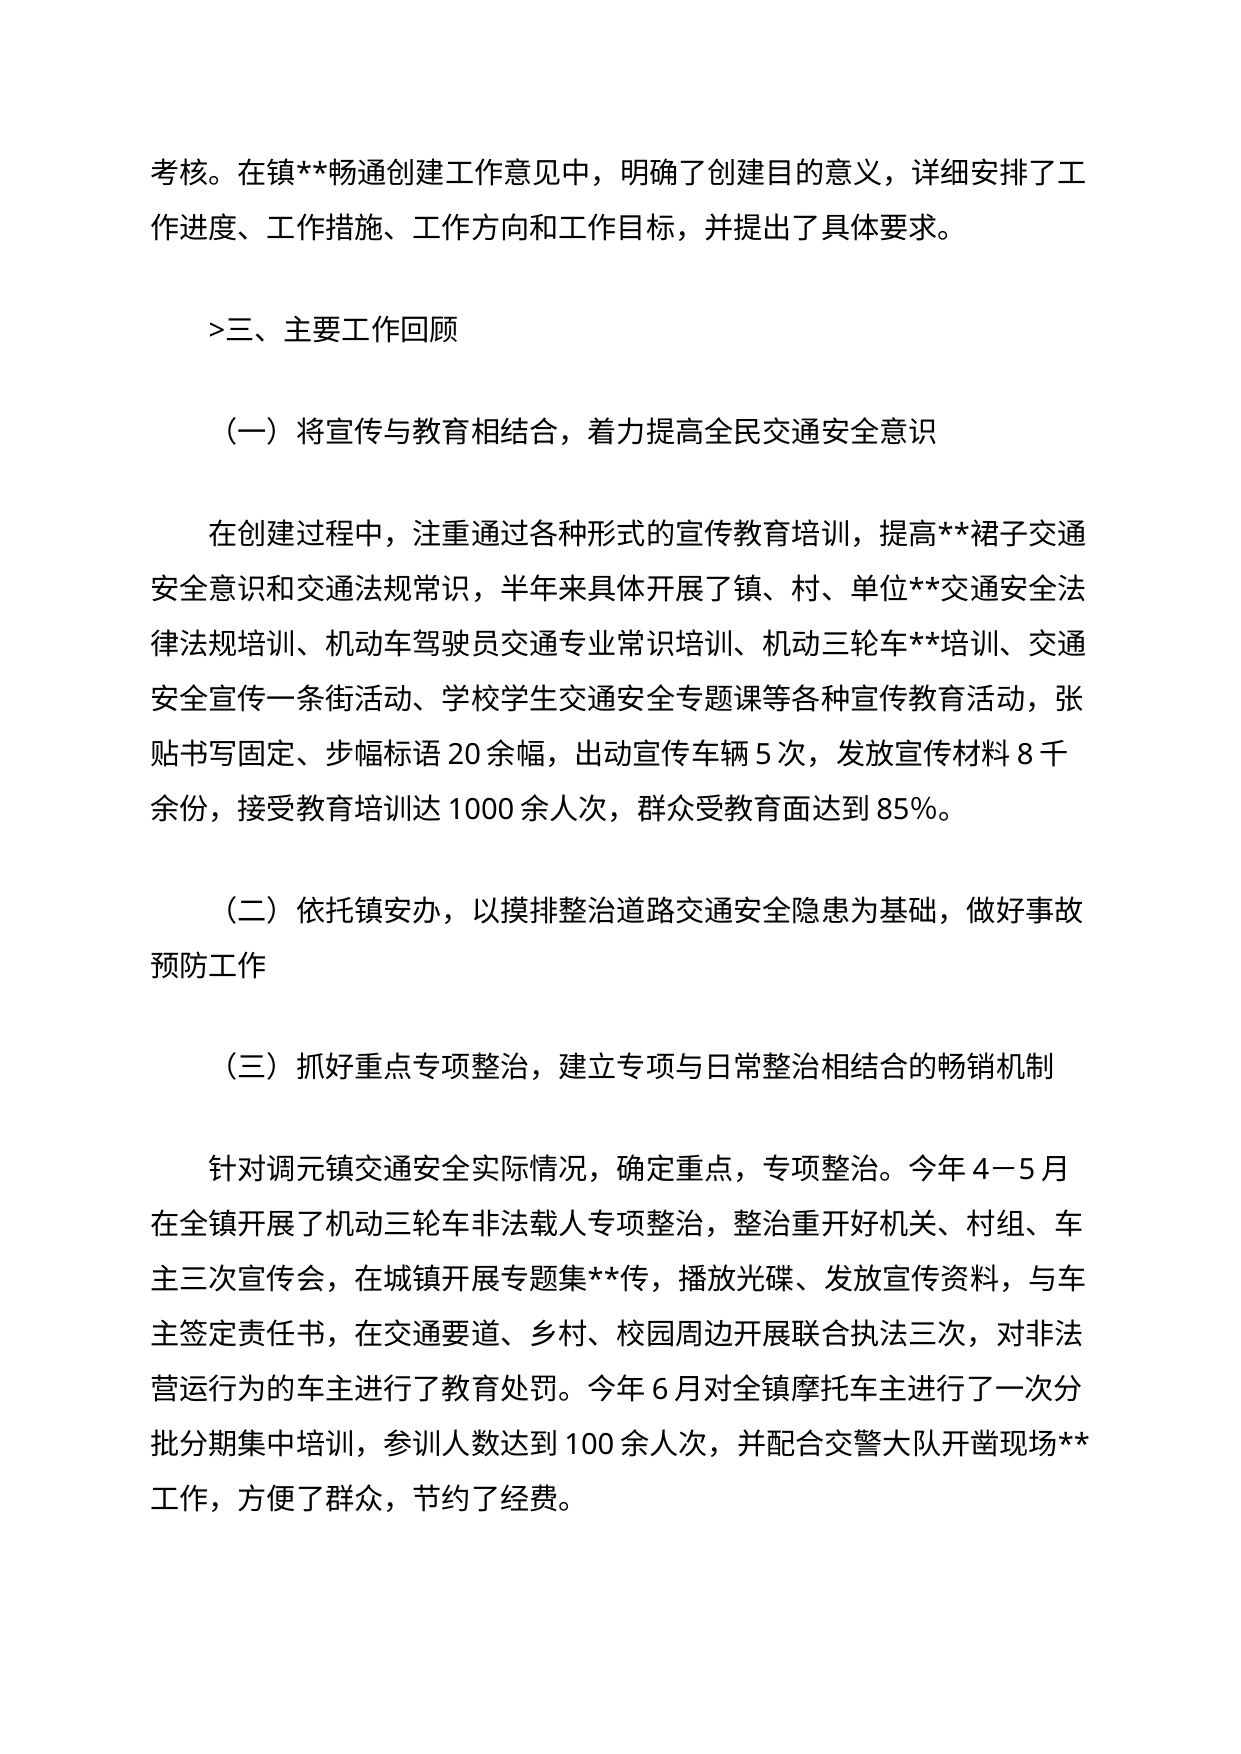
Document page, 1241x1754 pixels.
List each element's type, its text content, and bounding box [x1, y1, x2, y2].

text 在创建过程中，注重通过各种形式的宣传教育培训，提高**裙子交通安全意识和交通法规常识，半年来具体开展了镇、村、单位**交通安全法律法规培训、机动车驾驶员交通专业常识培训、机动三轮车**培训、交通安全宣传一条街活动、学校学生交通安全专题课等各种宣传教育活动，张贴书写固定、步幅标语20余幅，出动宣传车辆5次，发放宣传材料8千余份，接受教育培训达1000余人次，群众受教育面达到85％。 [150, 511, 1090, 828]
text （二）依托镇安办，以摸排整治道路交通安全隐患为基础，做好事故预防工作 [150, 887, 1090, 984]
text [150, 150, 1090, 247]
text 针对调元镇交通安全实际情况，确定重点，专项整治。今年4－5月在全镇开展了机动三轮车非法载人专项整治，整治重开好机关、村组、车主三次宣传会，在城镇开展专题集**传，播放光碟、发放宣传资料，与车主签定责任书，在交通要道、乡村、校园周边开展联合执法三次，对非法营运行为的车主进行了教育处罚。今年6月对全镇摩托车主进行了一次分批分期集中培训，参训人数达到100余人次，并配合交警大队开凿现场**工作，方便了群众，节约了经费。 [150, 1146, 1090, 1518]
text >三、主要工作回顾 [150, 307, 1090, 349]
text （一）将宣传与教育相结合，着力提高全民交通安全意识 [150, 409, 1090, 451]
text （三）抓好重点专项整治，建立专项与日常整治相结合的畅销机制 [150, 1044, 1090, 1086]
